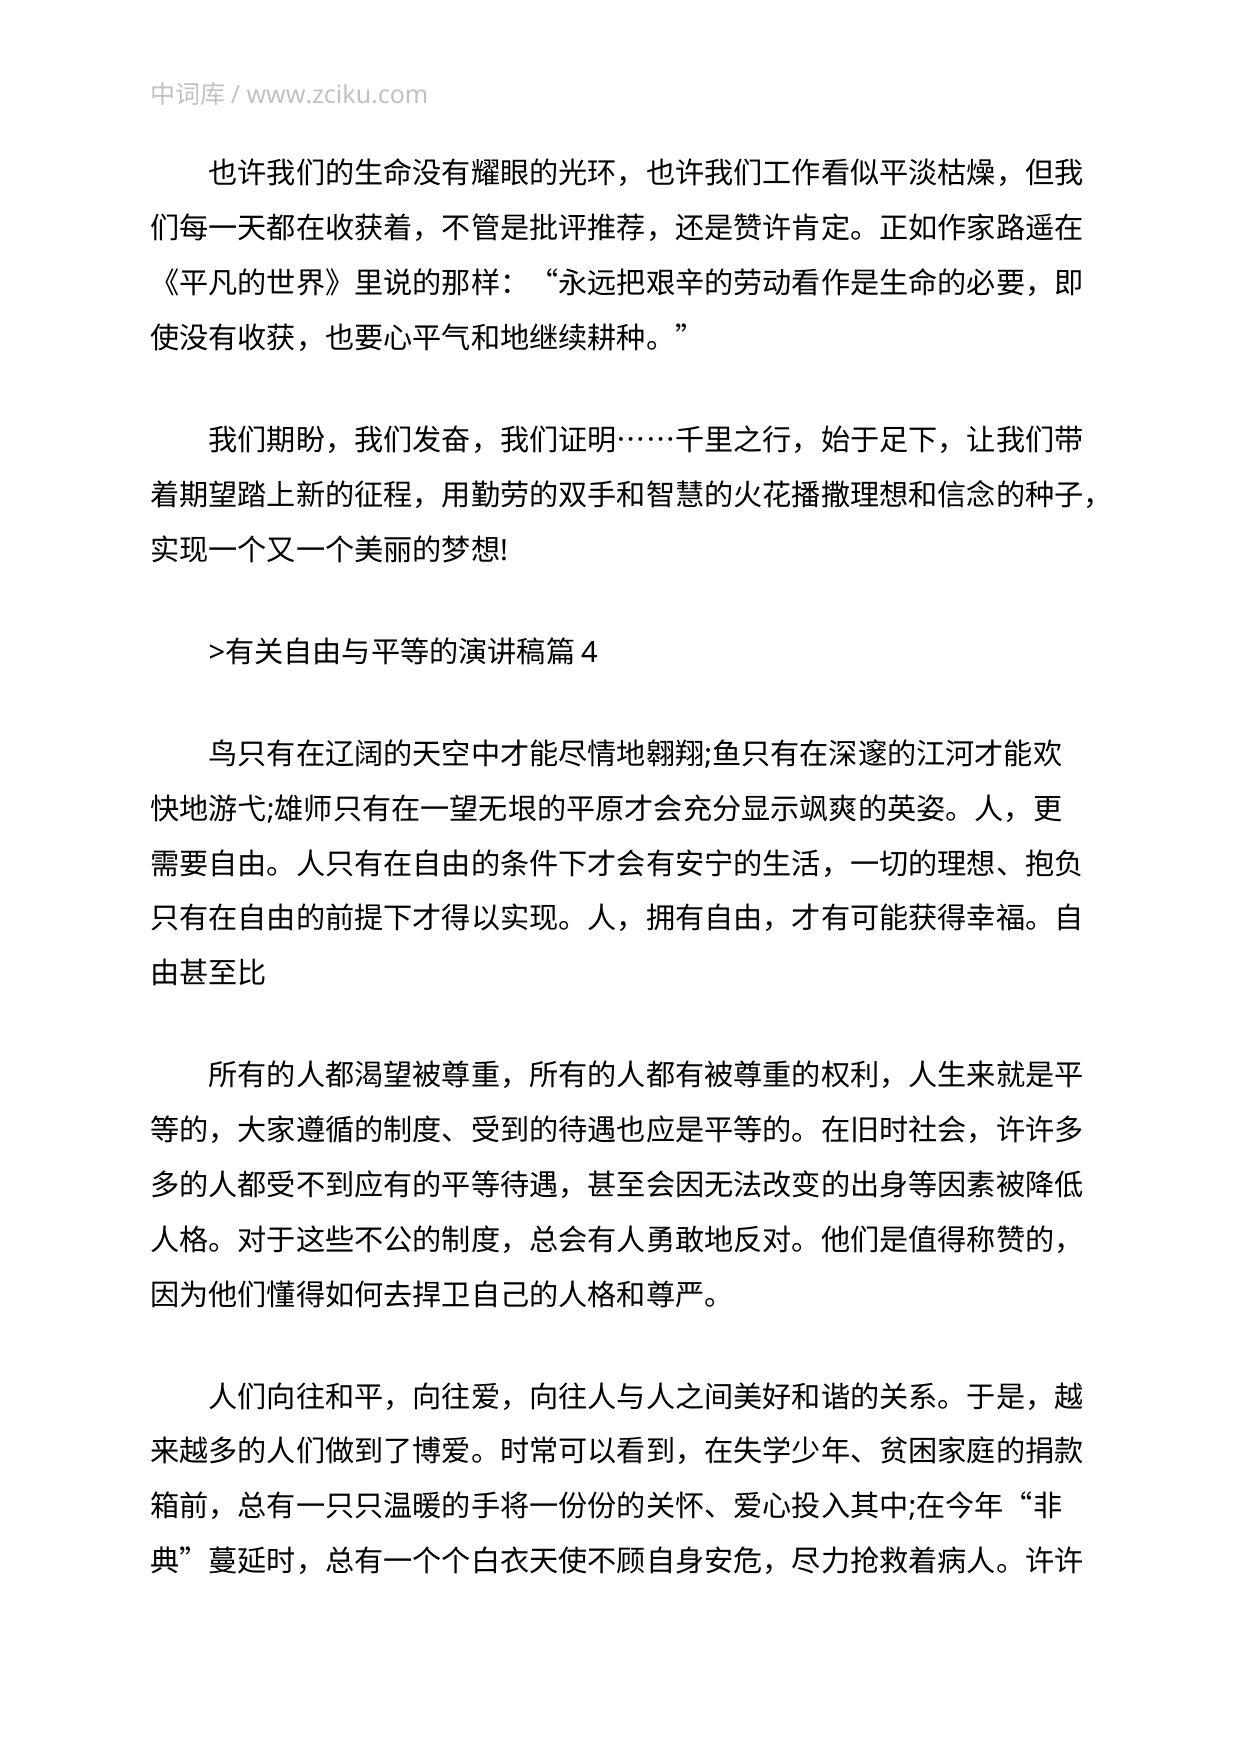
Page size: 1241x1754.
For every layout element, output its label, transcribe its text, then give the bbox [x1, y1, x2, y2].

text 鸟只有在辽阔的天空中才能尽情地翱翔;鱼只有在深邃的江河才能欢快地游弋;雄师只有在一望无垠的平原才会充分显示飒爽的英姿。人，更需要自由。人只有在自由的条件下才会有安宁的生活，一切的理想、抱负只有在自由的前提下才得以实现。人，拥有自由，才有可能获得幸福。自由甚至比 [150, 730, 1090, 992]
text 我们期盼，我们发奋，我们证明……千里之行，始于足下，让我们带着期望踏上新的征程，用勤劳的双手和智慧的火花播撒理想和信念的种子，实现一个又一个美丽的梦想! [150, 416, 1090, 569]
text >有关自由与平等的演讲稿篇4 [150, 628, 1090, 671]
text 也许我们的生命没有耀眼的光环，也许我们工作看似平淡枯燥，但我们每一天都在收获着，不管是批评推荐，还是赞许肯定。正如作家路遥在《平凡的世界》里说的那样：“永远把艰辛的劳动看作是生命的必要，即使没有收获，也要心平气和地继续耕种。” [150, 150, 1090, 357]
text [150, 1373, 1090, 1580]
text 所有的人都渴望被尊重，所有的人都有被尊重的权利，人生来就是平等的，大家遵循的制度、受到的待遇也应是平等的。在旧时社会，许许多多的人都受不到应有的平等待遇，甚至会因无法改变的出身等因素被降低人格。对于这些不公的制度，总会有人勇敢地反对。他们是值得称赞的，因为他们懂得如何去捍卫自己的人格和尊严。 [150, 1052, 1090, 1314]
